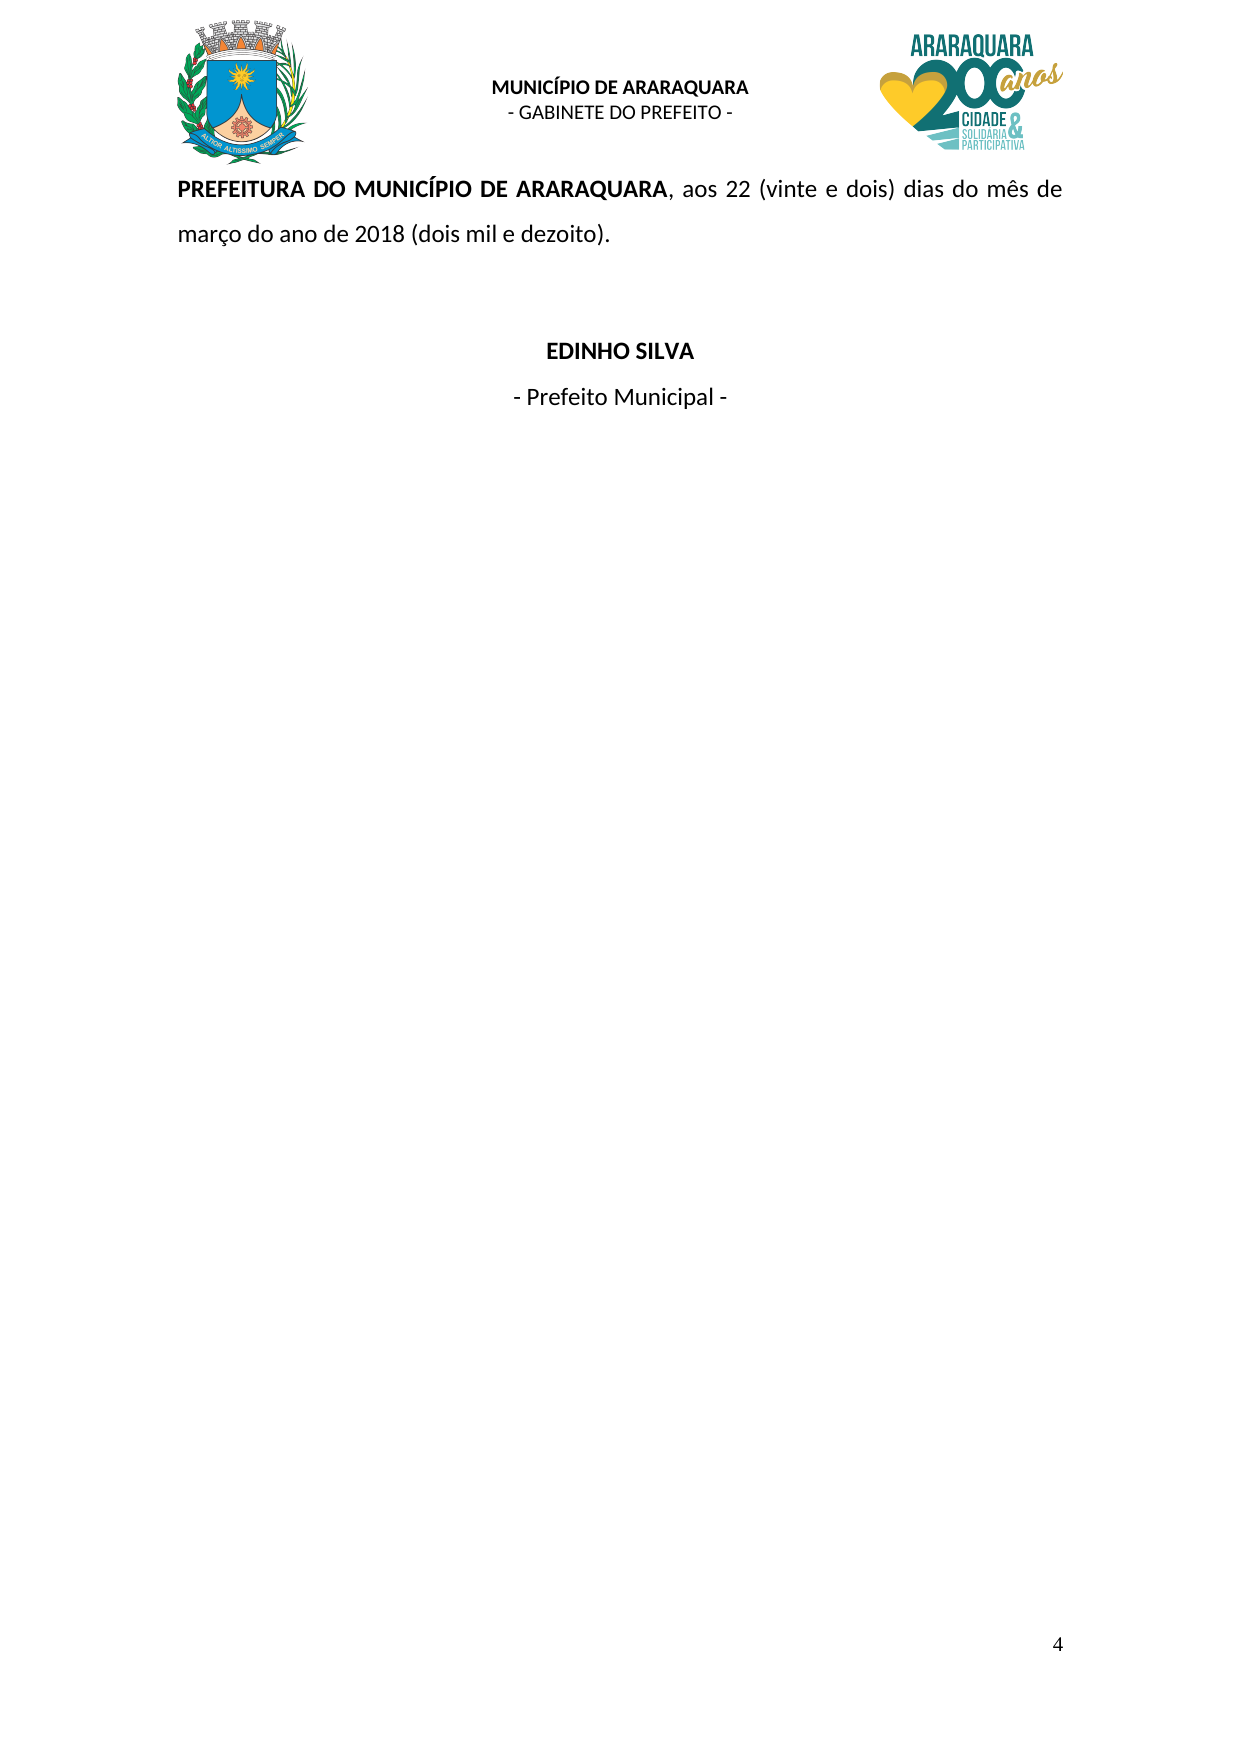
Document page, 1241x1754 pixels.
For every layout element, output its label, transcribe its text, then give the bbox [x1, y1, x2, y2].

picture [177, 20, 308, 165]
picture [879, 34, 1063, 150]
text PREFEITURA DO MUNICÍPIO DE ARARAQUARA, aos 22 (vinte e dois) dias do mês de março do ano de 2018 (dois mil e dezoito). [177, 173, 1063, 249]
text - Prefeito Municipal - [177, 381, 1063, 411]
text EDINHO SILVA [177, 335, 1063, 366]
